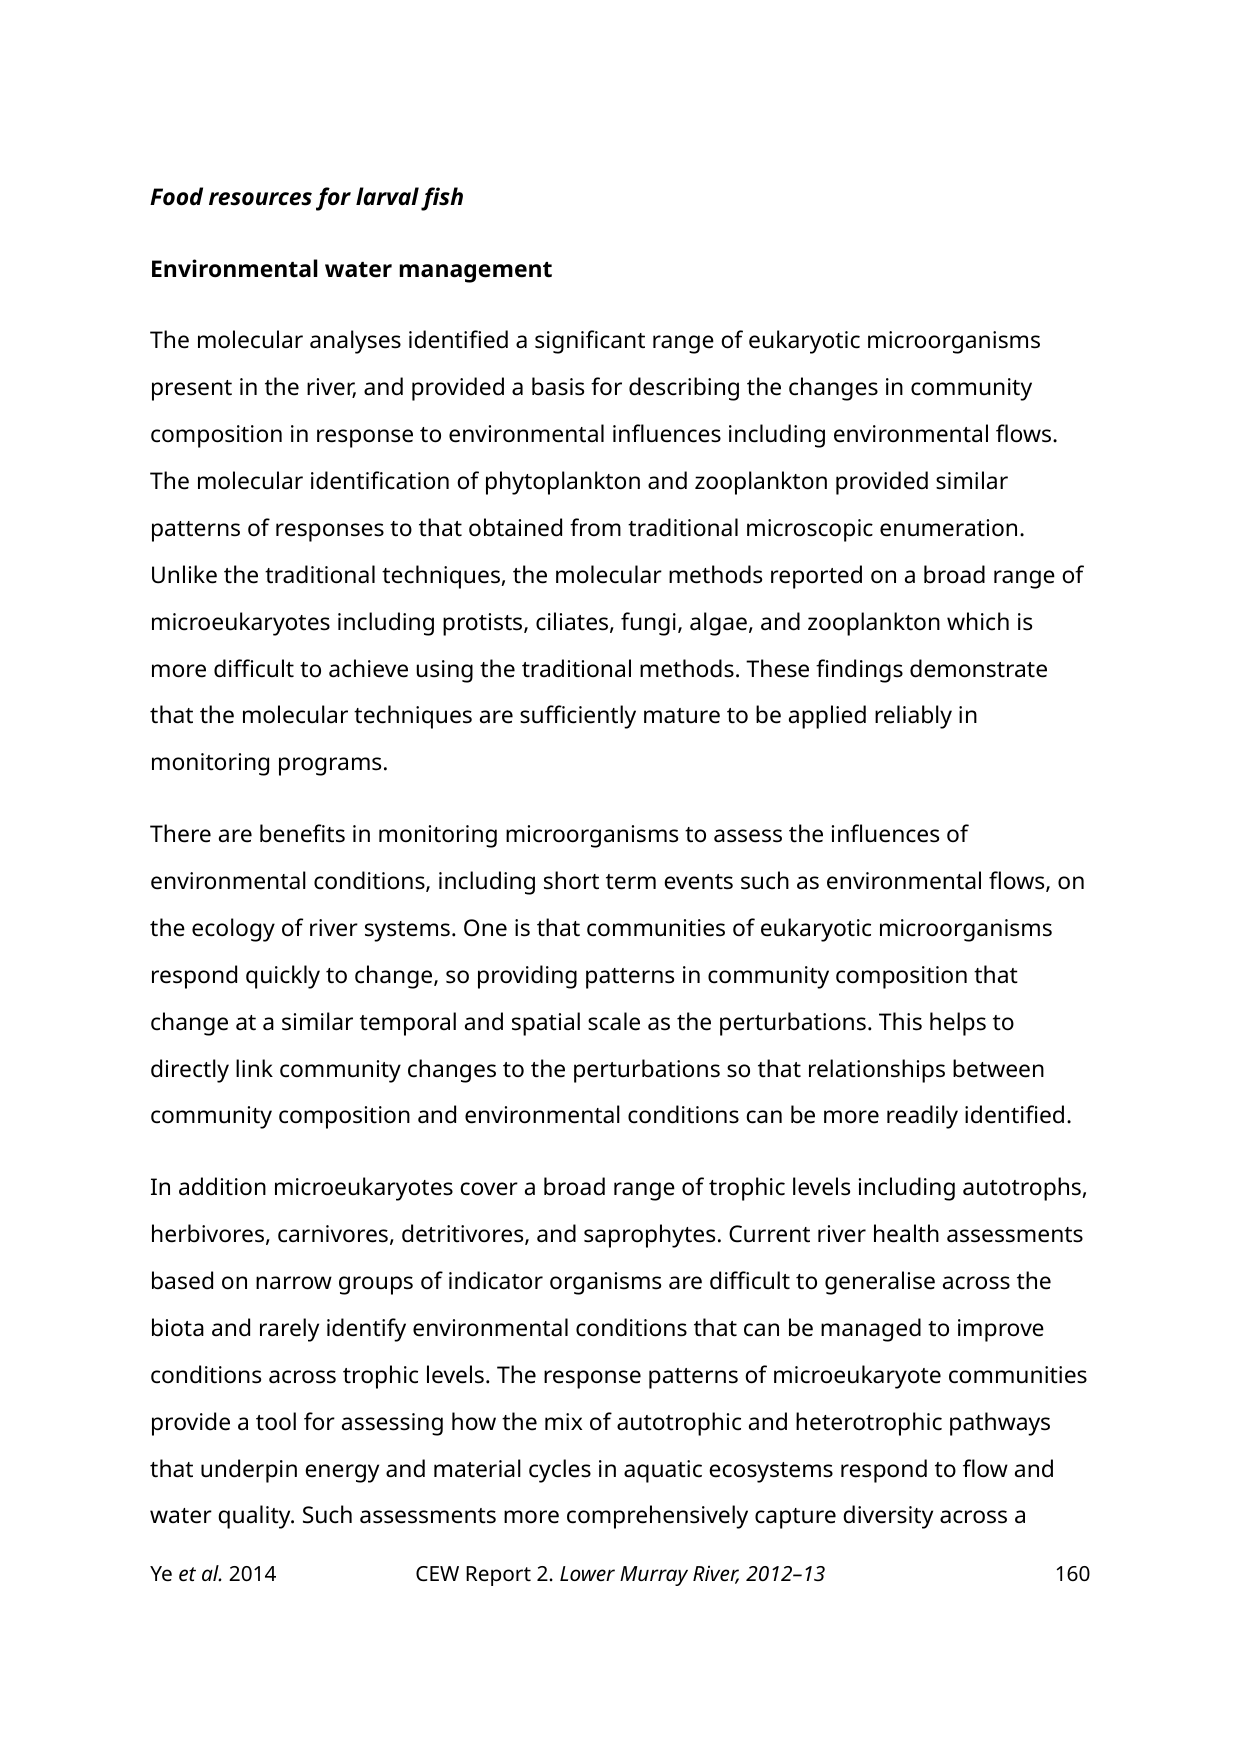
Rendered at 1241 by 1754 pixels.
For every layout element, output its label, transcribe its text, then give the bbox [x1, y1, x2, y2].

text Food resources for larval fish [150, 181, 1090, 212]
text The molecular analyses identified a significant range of eukaryotic microorganisms present in the river, and provided a basis for describing the changes in community composition in response to environmental influences including environmental flows. The molecular identification of phytoplankton and zooplankton provided similar patterns of responses to that obtained from traditional microscopic enumeration. Unlike the traditional techniques, the molecular methods reported on a broad range of microeukaryotes including protists, ciliates, fungi, algae, and zooplankton which is more difficult to achieve using the traditional methods. These findings demonstrate that the molecular techniques are sufficiently mature to be applied reliably in monitoring programs. [150, 324, 1090, 778]
text There are benefits in monitoring microorganisms to assess the influences of environmental conditions, including short term events such as environmental flows, on the ecology of river systems. One is that communities of eukaryotic microorganisms respond quickly to change, so providing patterns in community composition that change at a similar temporal and spatial scale as the perturbations. This helps to directly link community changes to the perturbations so that relationships between community composition and environmental conditions can be more readily identified. [150, 818, 1090, 1131]
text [150, 1171, 1090, 1531]
text Environmental water management [150, 253, 1090, 284]
